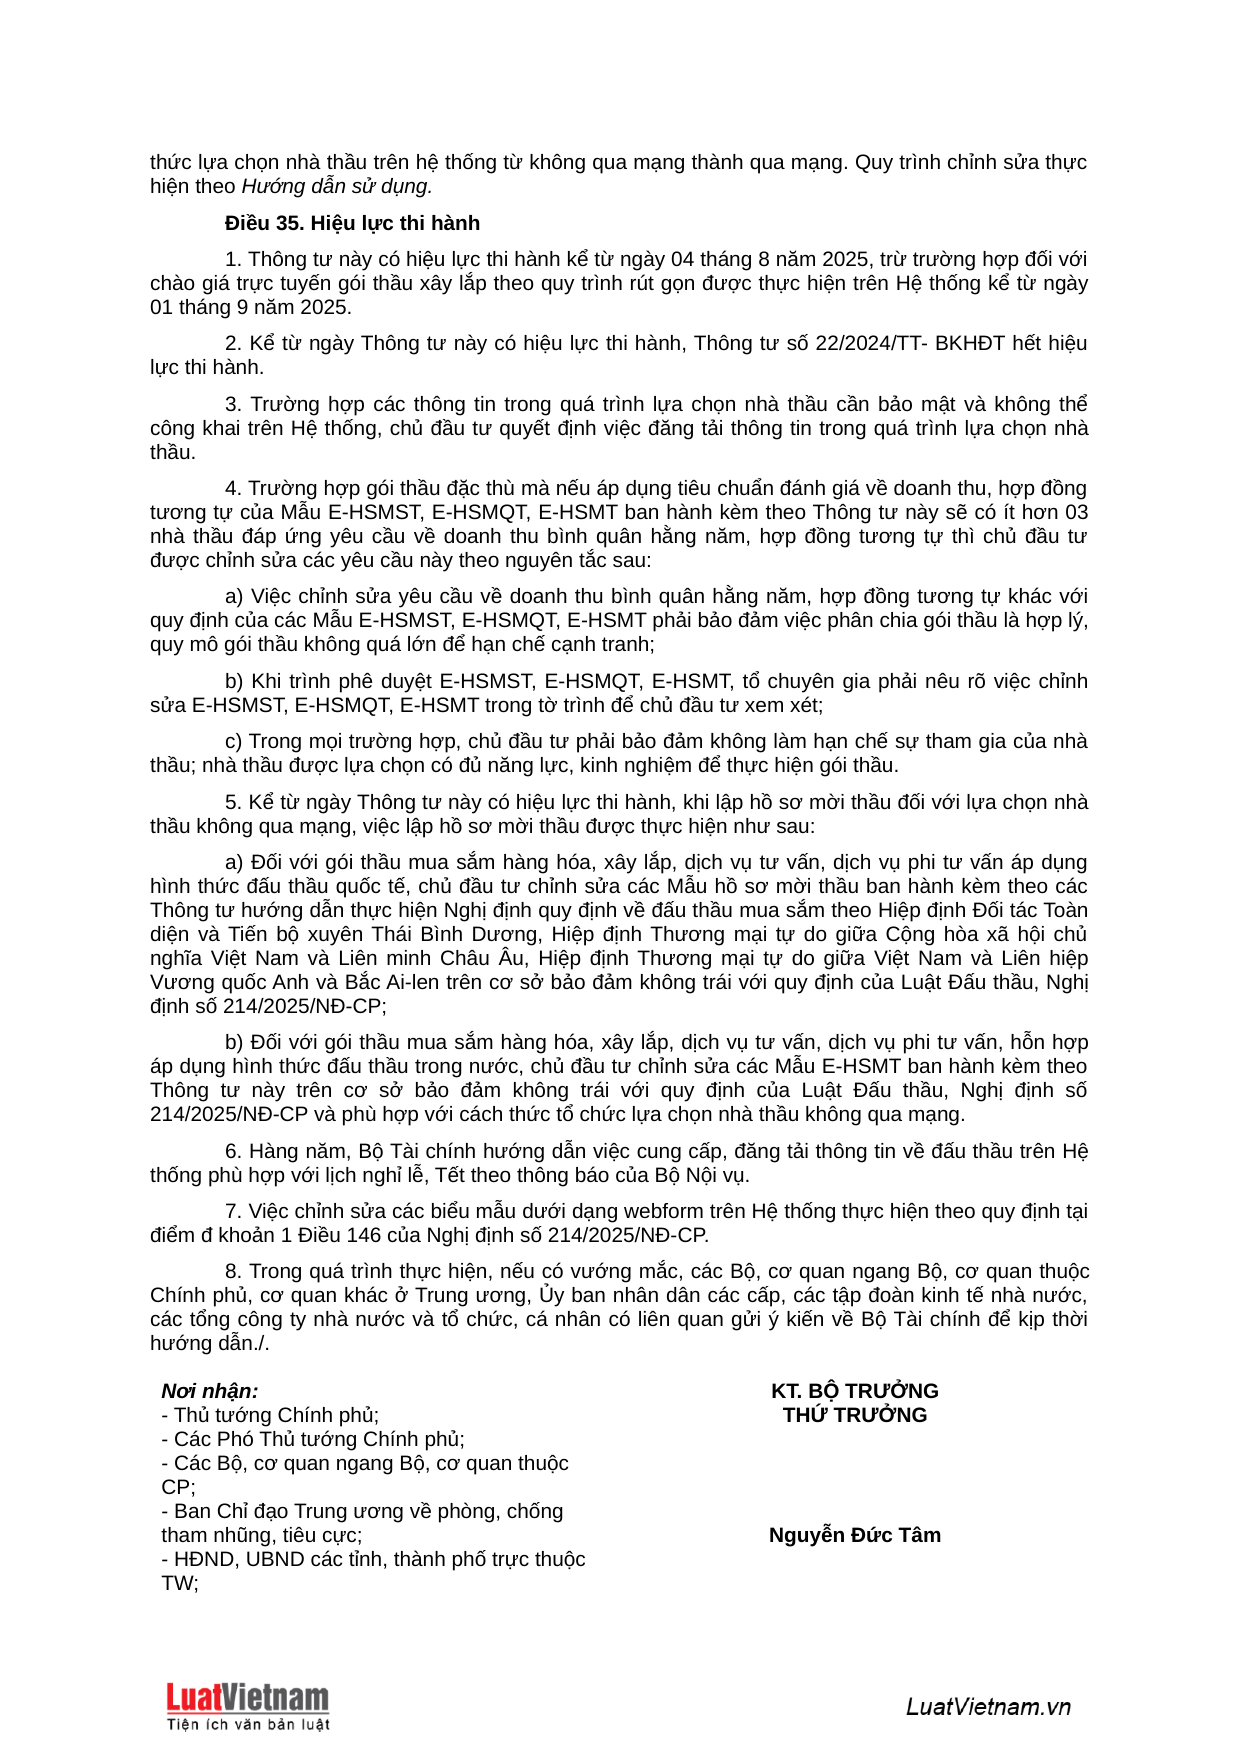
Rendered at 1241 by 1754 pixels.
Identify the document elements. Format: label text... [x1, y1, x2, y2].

text a) Việc chỉnh sửa yêu cầu về doanh thu bình quân hằng năm, hợp đồng tương tự khác với quy định của các Mẫu E-HSMST, E-HSMQT, E-HSMT phải bảo đảm việc phân chia gói thầu là hợp lý, quy mô gói thầu không quá lớn để hạn chế cạnh tranh; [150, 584, 1090, 656]
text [150, 150, 1090, 198]
text 2. Kể từ ngày Thông tư này có hiệu lực thi hành, Thông tư số 22/2024/TT- BKHĐT hết hiệu lực thi hành. [150, 331, 1090, 379]
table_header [620, 1379, 1090, 1595]
text c) Trong mọi trường hợp, chủ đầu tư phải bảo đảm không làm hạn chế sự tham gia của nhà thầu; nhà thầu được lựa chọn có đủ năng lực, kinh nghiệm để thực hiện gói thầu. [150, 729, 1090, 777]
text Điều 35. Hiệu lực thi hành [150, 210, 1090, 234]
text b) Khi trình phê duyệt E-HSMST, E-HSMQT, E-HSMT, tổ chuyên gia phải nêu rõ việc chỉnh sửa E-HSMST, E-HSMQT, E-HSMT trong tờ trình để chủ đầu tư xem xét; [150, 669, 1090, 717]
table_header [150, 1379, 620, 1595]
text 7. Việc chỉnh sửa các biểu mẫu dưới dạng webform trên Hệ thống thực hiện theo quy định tại điểm đ khoản 1 Điều 146 của Nghị định số 214/2025/NĐ-CP. [150, 1199, 1090, 1247]
text 4. Trường hợp gói thầu đặc thù mà nếu áp dụng tiêu chuẩn đánh giá về doanh thu, hợp đồng tương tự của Mẫu E-HSMST, E-HSMQT, E-HSMT ban hành kèm theo Thông tư này sẽ có ít hơn 03 nhà thầu đáp ứng yêu cầu về doanh thu bình quân hằng năm, hợp đồng tương tự thì chủ đầu tư được chỉnh sửa các yêu cầu này theo nguyên tắc sau: [150, 476, 1090, 572]
picture [150, 1660, 1090, 1754]
text 6. Hàng năm, Bộ Tài chính hướng dẫn việc cung cấp, đăng tải thông tin về đấu thầu trên Hệ thống phù hợp với lịch nghỉ lễ, Tết theo thông báo của Bộ Nội vụ. [150, 1138, 1090, 1186]
text b) Đối với gói thầu mua sắm hàng hóa, xây lắp, dịch vụ tư vấn, dịch vụ phi tư vấn, hỗn hợp áp dụng hình thức đấu thầu trong nước, chủ đầu tư chỉnh sửa các Mẫu E-HSMT ban hành kèm theo Thông tư này trên cơ sở bảo đảm không trái với quy định của Luật Đấu thầu, Nghị định số 214/2025/NĐ-CP và phù hợp với cách thức tổ chức lựa chọn nhà thầu không qua mạng. [150, 1030, 1090, 1126]
text 5. Kể từ ngày Thông tư này có hiệu lực thi hành, khi lập hồ sơ mời thầu đối với lựa chọn nhà thầu không qua mạng, việc lập hồ sơ mời thầu được thực hiện như sau: [150, 789, 1090, 837]
text 3. Trường hợp các thông tin trong quá trình lựa chọn nhà thầu cần bảo mật và không thể công khai trên Hệ thống, chủ đầu tư quyết định việc đăng tải thông tin trong quá trình lựa chọn nhà thầu. [150, 392, 1090, 463]
text 1. Thông tư này có hiệu lực thi hành kể từ ngày 04 tháng 8 năm 2025, trừ trường hợp đối với chào giá trực tuyến gói thầu xây lắp theo quy trình rút gọn được thực hiện trên Hệ thống kể từ ngày 01 tháng 9 năm 2025. [150, 247, 1090, 319]
text a) Đối với gói thầu mua sắm hàng hóa, xây lắp, dịch vụ tư vấn, dịch vụ phi tư vấn áp dụng hình thức đấu thầu quốc tế, chủ đầu tư chỉnh sửa các Mẫu hồ sơ mời thầu ban hành kèm theo các Thông tư hướng dẫn thực hiện Nghị định quy định về đấu thầu mua sắm theo Hiệp định Đối tác Toàn diện và Tiến bộ xuyên Thái Bình Dương, Hiệp định Thương mại tự do giữa Cộng hòa xã hội chủ nghĩa Việt Nam và Liên minh Châu Âu, Hiệp định Thương mại tự do giữa Việt Nam và Liên hiệp Vương quốc Anh và Bắc Ai-len trên cơ sở bảo đảm không trái với quy định của Luật Đấu thầu, Nghị định số 214/2025/NĐ-CP; [150, 850, 1090, 1018]
text 8. Trong quá trình thực hiện, nếu có vướng mắc, các Bộ, cơ quan ngang Bộ, cơ quan thuộc Chính phủ, cơ quan khác ở Trung ương, Ủy ban nhân dân các cấp, các tập đoàn kinh tế nhà nước, các tổng công ty nhà nước và tổ chức, cá nhân có liên quan gửi ý kiến về Bộ Tài chính để kịp thời hướng dẫn./. [150, 1259, 1090, 1355]
